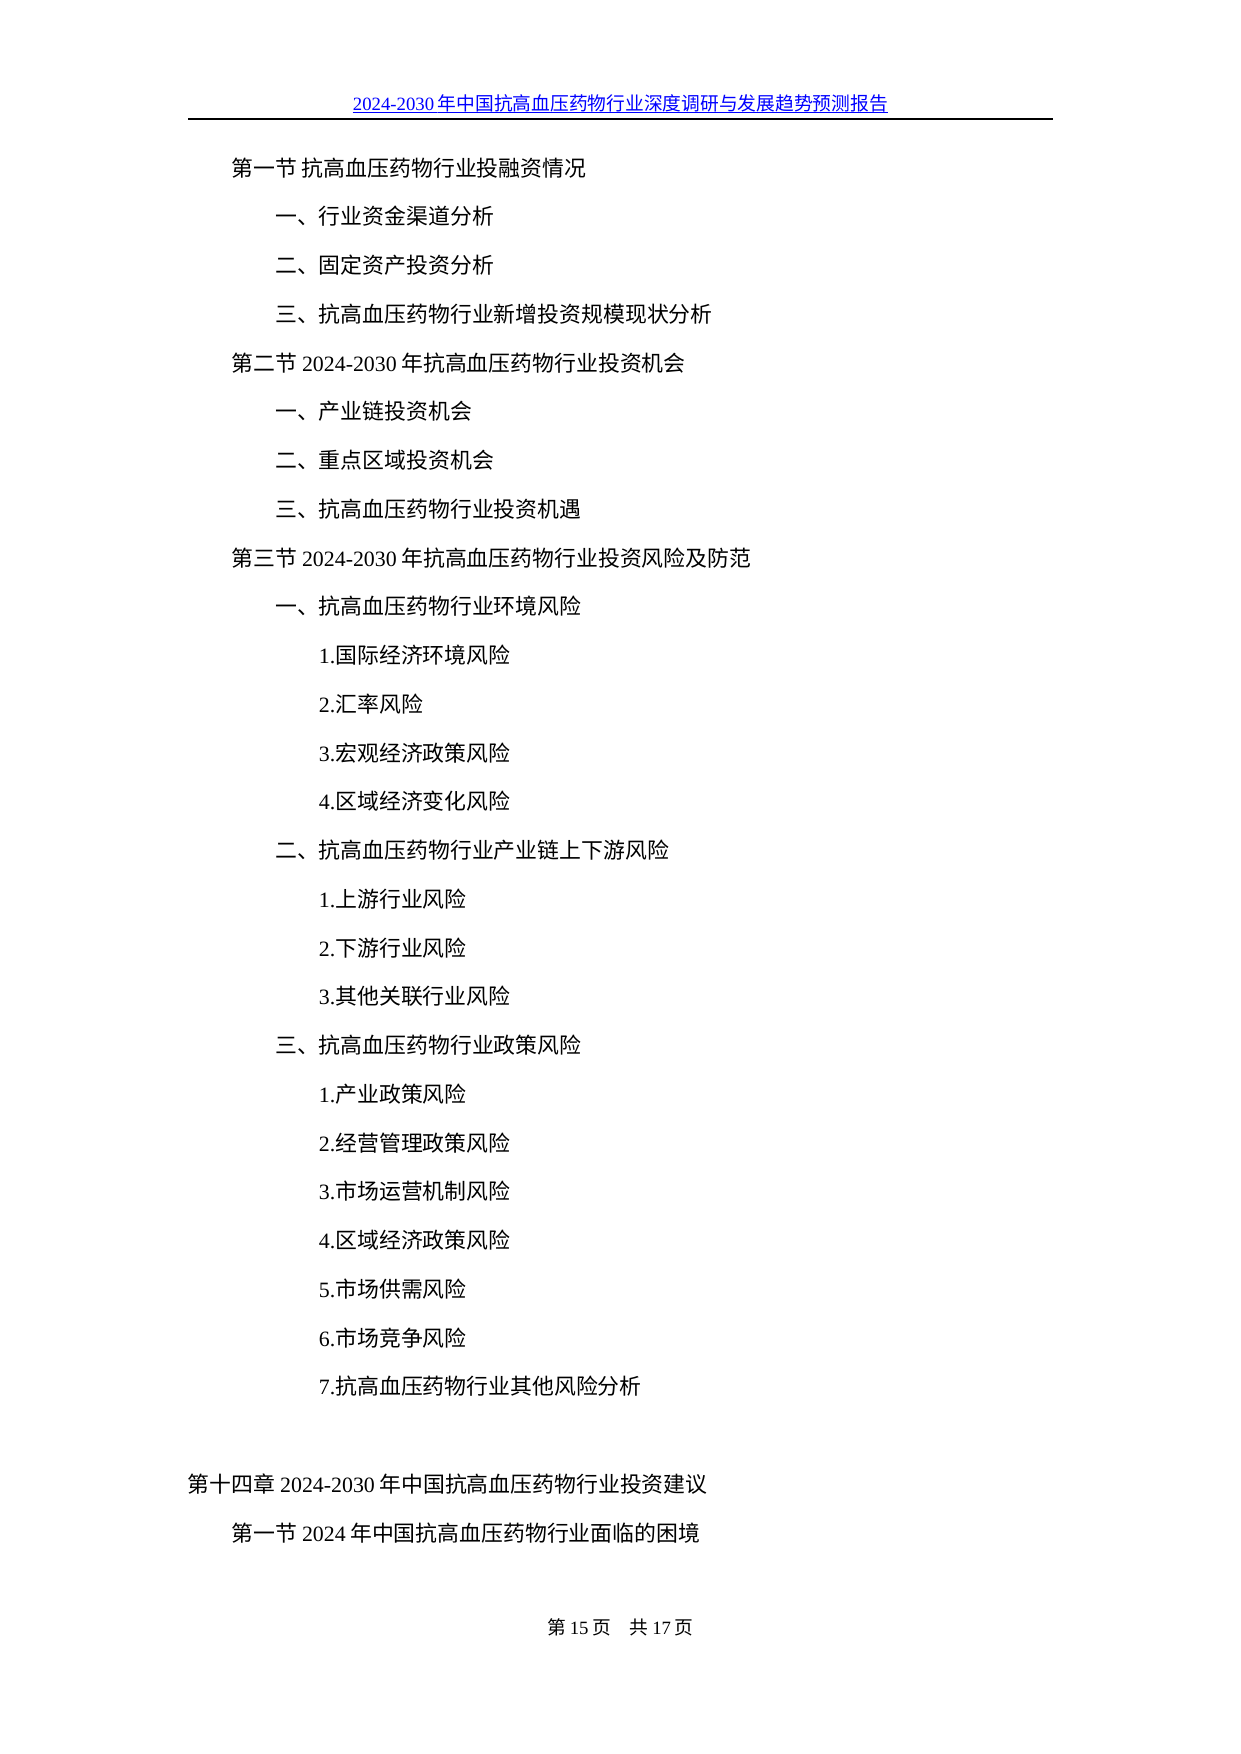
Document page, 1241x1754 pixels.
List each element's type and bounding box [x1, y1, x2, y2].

text [187, 150, 1053, 1548]
